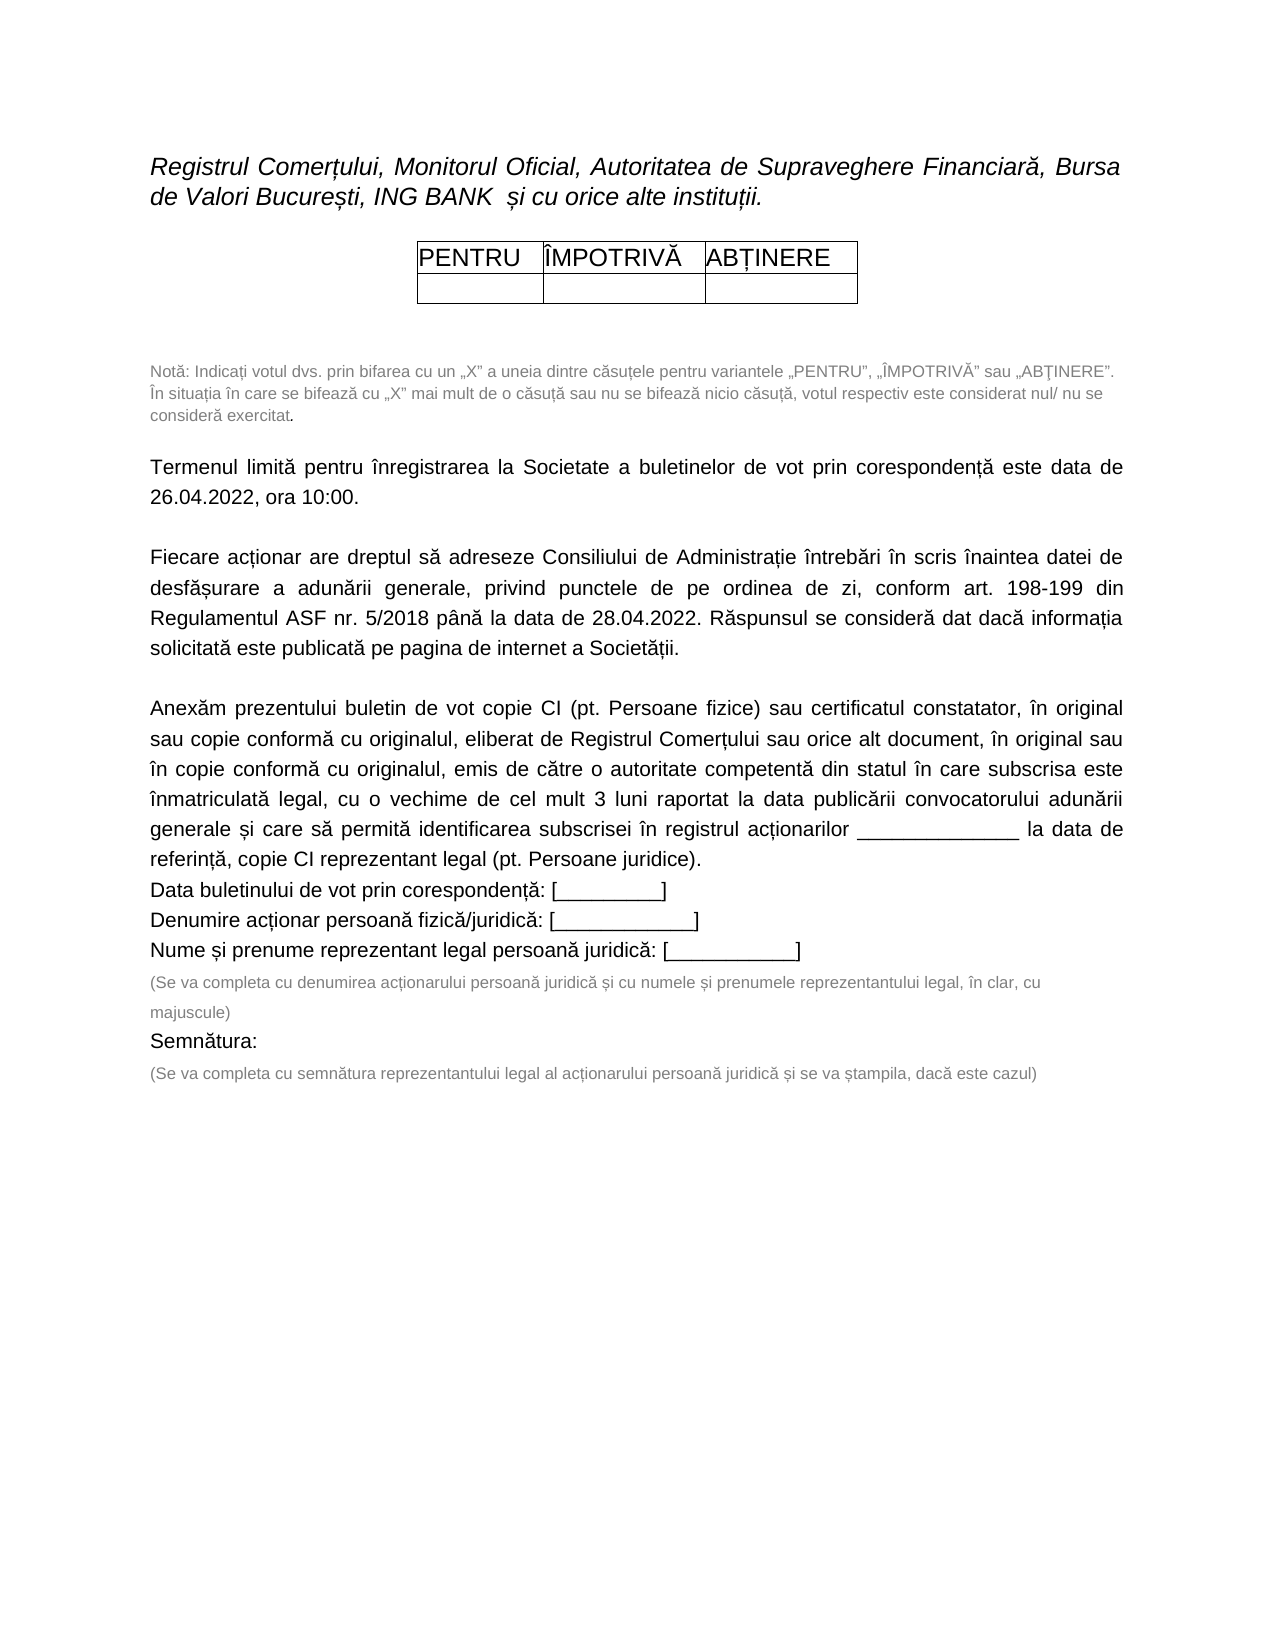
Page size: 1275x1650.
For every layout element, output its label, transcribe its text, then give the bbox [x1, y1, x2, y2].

text Fiecare acționar are dreptul să adreseze Consiliului de Administrație întrebări în scris înaintea datei de desfășurare a adunării generale, privind punctele de pe ordinea de zi, conform art. 198-199 din Regulamentul ASF nr. 5/2018 până la data de 28.04.2022. Răspunsul se consideră dat dacă informația solicitată este publicată pe pagina de internet a Societății. [150, 539, 1125, 660]
text Semnătura: [150, 1022, 1125, 1052]
text Data buletinului de vot prin corespondență: [_________] [150, 871, 1125, 901]
text Termenul limită pentru înregistrarea la Societate a buletinelor de vot prin corespondență este data de 26.04.2022, ora 10:00. [150, 448, 1125, 509]
table_header ÎMPOTRIVĂ [544, 242, 705, 273]
text (Se va completa cu semnătura reprezentantului legal al acționarului persoană juridică și se va ștampila, dacă este cazul) [150, 1052, 1125, 1083]
table_header PENTRU [418, 242, 543, 273]
text Nume și prenume reprezentant legal persoană juridică: [___________] [150, 932, 1125, 962]
text (Se va completa cu denumirea acționarului persoană juridică și cu numele și prenumele reprezentantului legal, în clar, cu majuscule) [150, 962, 1125, 1022]
text Anexăm prezentului buletin de vot copie CI (pt. Persoane fizice) sau certificatul constatator, în original sau copie conformă cu originalul, eliberat de Registrul Comerțului sau orice alt document, în original sau în copie conformă cu originalul, emis de către o autoritate competentă din statul în care subscrisa este înmatriculată legal, cu o vechime de cel mult 3 luni raportat la data publicării convocatorului adunării generale și care să permită identificarea subscrisei în registrul acționarilor ______________ la data de referință, copie CI reprezentant legal (pt. Persoane juridice). [150, 690, 1125, 871]
text Notă: Indicați votul dvs. prin bifarea cu un „X” a uneia dintre căsuțele pentru variantele „PENTRU”, „ÎMPOTRIVĂ” sau „ABŢINERE”. În situația în care se bifează cu „X” mai mult de o căsuță sau nu se bifează nicio căsuță, votul respectiv este considerat nul/ nu se consideră exercitat. [150, 361, 1125, 424]
table_cell [418, 274, 543, 303]
table_cell [706, 274, 857, 303]
table_cell [544, 274, 705, 303]
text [150, 150, 1125, 210]
table_header ABȚINERE [706, 242, 857, 273]
text Denumire acționar persoană fizică/juridică: [____________] [150, 901, 1125, 932]
